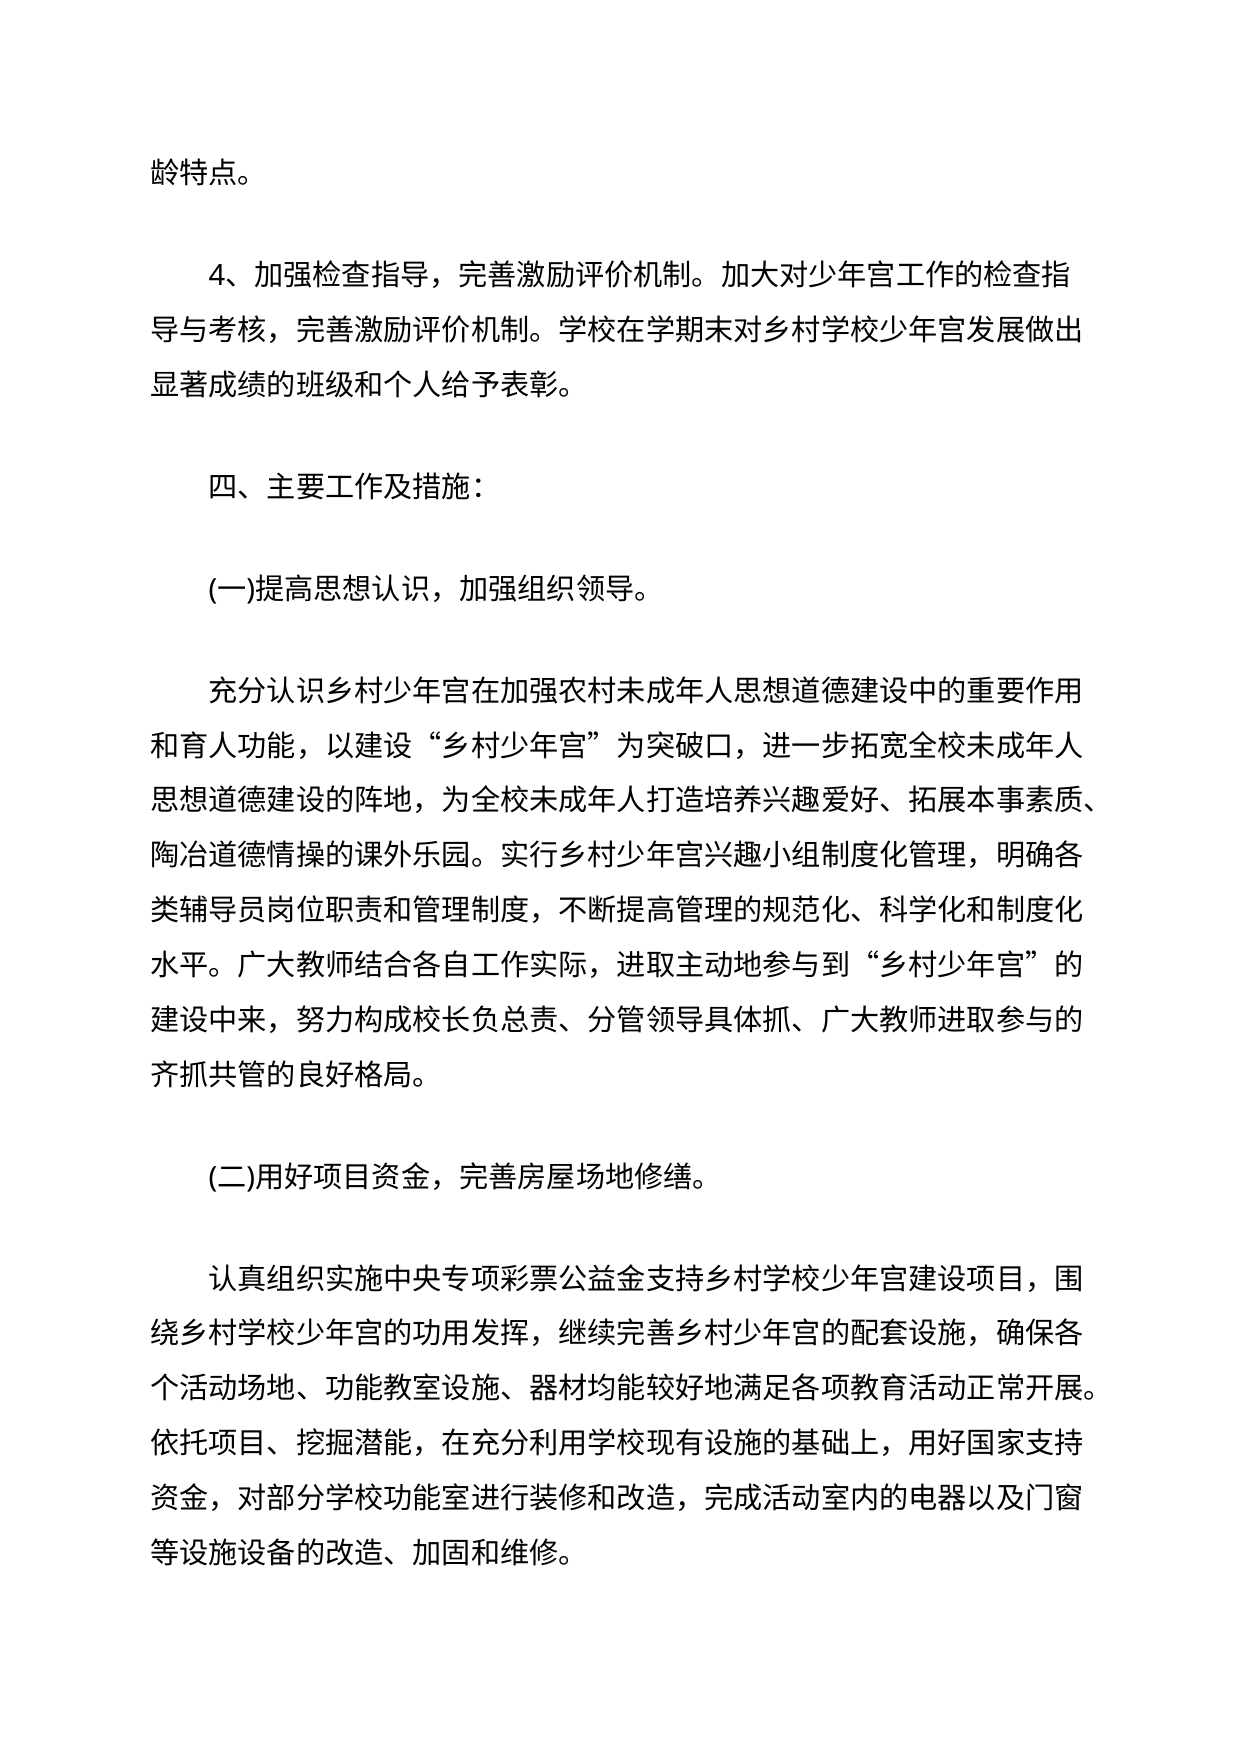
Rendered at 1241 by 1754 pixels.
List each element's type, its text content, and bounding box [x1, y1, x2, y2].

text 四、主要工作及措施： [150, 463, 1090, 506]
text (一)提高思想认识，加强组织领导。 [150, 565, 1090, 608]
text (二)用好项目资金，完善房屋场地修缮。 [150, 1153, 1090, 1196]
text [150, 150, 1090, 192]
text 4、加强检查指导，完善激励评价机制。加大对少年宫工作的检查指导与考核，完善激励评价机制。学校在学期末对乡村学校少年宫发展做出显著成绩的班级和个人给予表彰。 [150, 252, 1090, 404]
text 充分认识乡村少年宫在加强农村未成年人思想道德建设中的重要作用和育人功能，以建设“乡村少年宫”为突破口，进一步拓宽全校未成年人思想道德建设的阵地，为全校未成年人打造培养兴趣爱好、拓展本事素质、陶冶道德情操的课外乐园。实行乡村少年宫兴趣小组制度化管理，明确各类辅导员岗位职责和管理制度，不断提高管理的规范化、科学化和制度化水平。广大教师结合各自工作实际，进取主动地参与到“乡村少年宫”的建设中来，努力构成校长负总责、分管领导具体抓、广大教师进取参与的齐抓共管的良好格局。 [150, 667, 1090, 1094]
text 认真组织实施中央专项彩票公益金支持乡村学校少年宫建设项目，围绕乡村学校少年宫的功用发挥，继续完善乡村少年宫的配套设施，确保各个活动场地、功能教室设施、器材均能较好地满足各项教育活动正常开展。依托项目、挖掘潜能，在充分利用学校现有设施的基础上，用好国家支持资金，对部分学校功能室进行装修和改造，完成活动室内的电器以及门窗等设施设备的改造、加固和维修。 [150, 1255, 1090, 1572]
